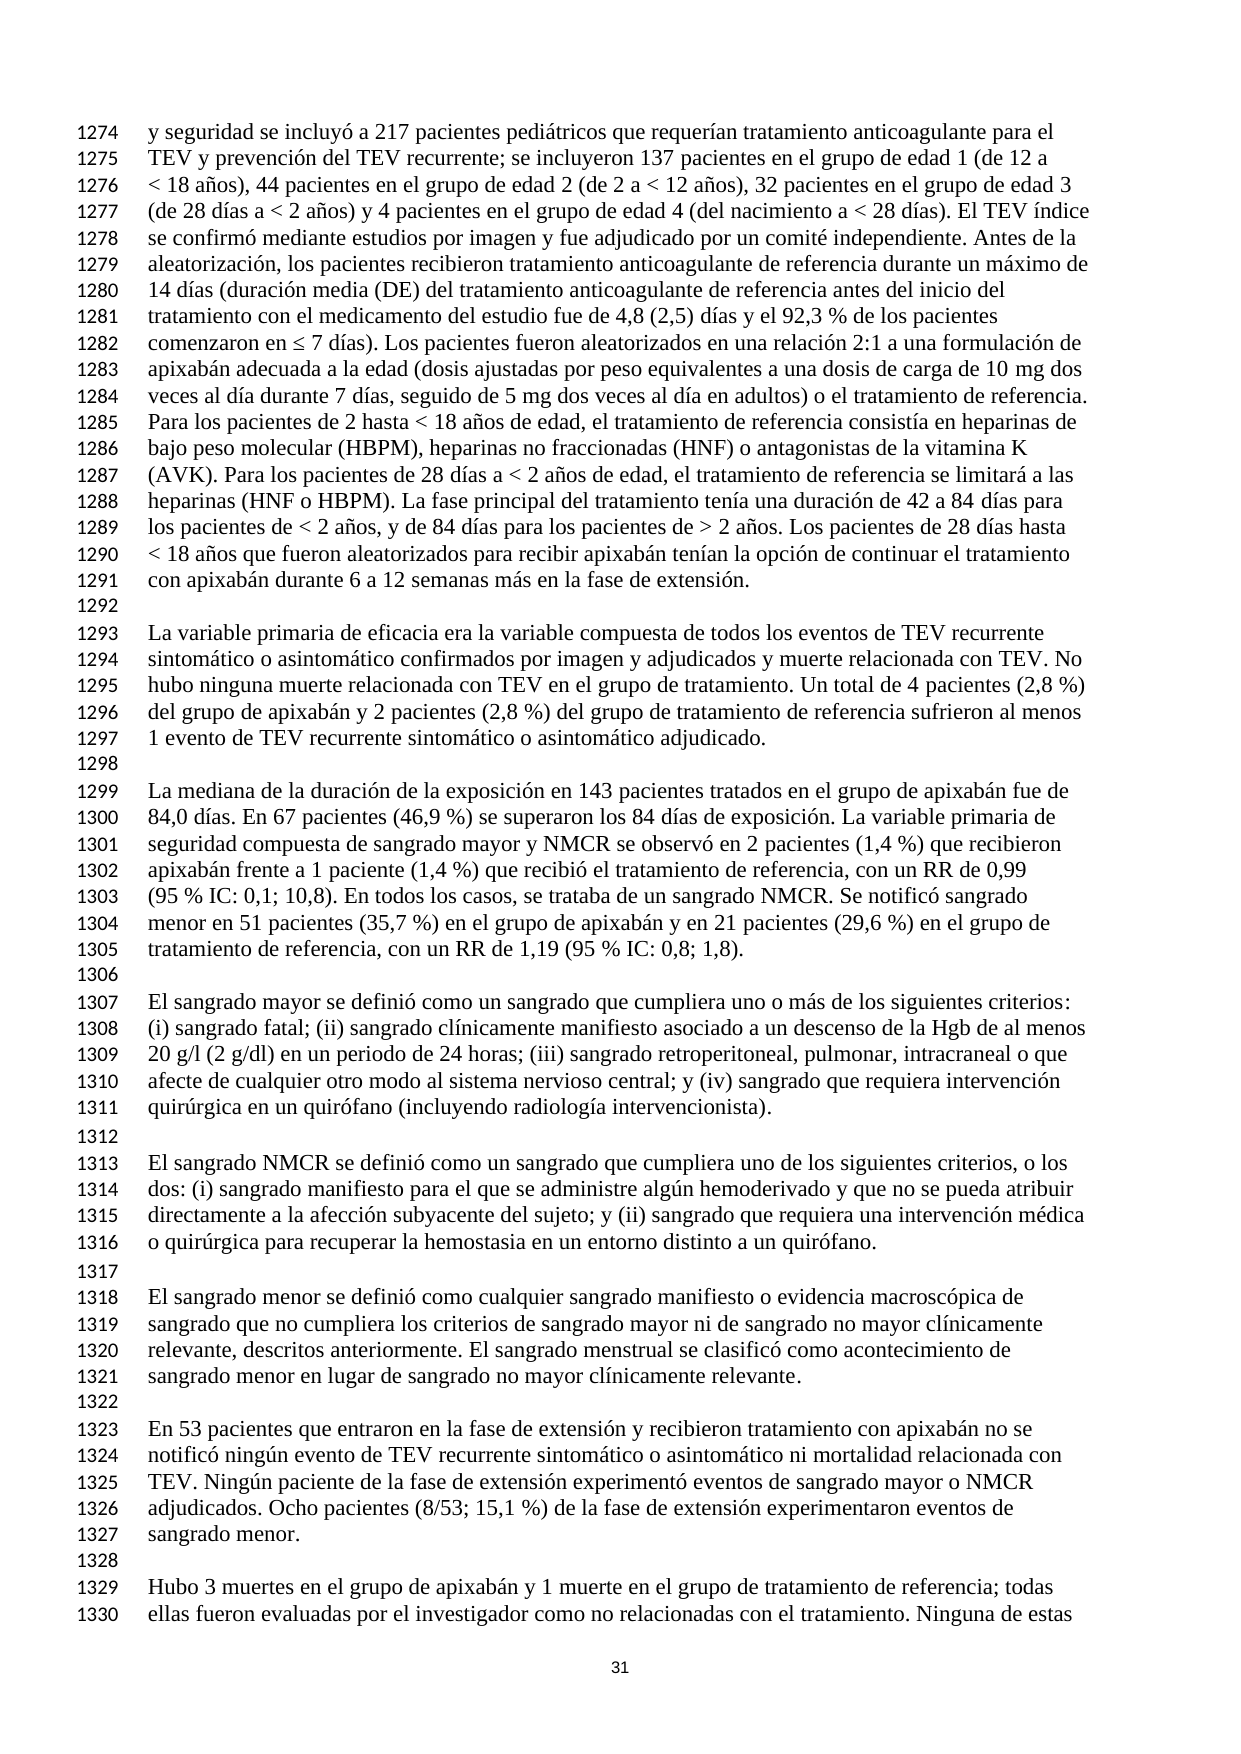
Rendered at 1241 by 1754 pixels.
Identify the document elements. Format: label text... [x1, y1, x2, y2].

text La mediana de la duración de la exposición en 143 pacientes tratados en el grupo de apixabán fue de 84,0 días. En 67 pacientes (46,9 %) se superaron los 84 días de exposición. La variable primaria de seguridad compuesta de sangrado mayor y NMCR se observó en 2 pacientes (1,4 %) que recibieron apixabán frente a 1 paciente (1,4 %) que recibió el tratamiento de referencia, con un RR de 0,99 (95 % IC: 0,1; 10,8). En todos los casos, se trataba de un sangrado NMCR. Se notificó sangrado menor en 51 pacientes (35,7 %) en el grupo de apixabán y en 21 pacientes (29,6 %) en el grupo de tratamiento de referencia, con un RR de 1,19 (95 % IC: 0,8; 1,8). [148, 777, 1092, 961]
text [148, 1573, 1092, 1626]
text El sangrado mayor se definió como un sangrado que cumpliera uno o más de los siguientes criterios: (i) sangrado fatal; (ii) sangrado clínicamente manifiesto asociado a un descenso de la Hgb de al menos 20 g/l (2 g/dl) en un periodo de 24 horas; (iii) sangrado retroperitoneal, pulmonar, intracraneal o que afecte de cualquier otro modo al sistema nervioso central; y (iv) sangrado que requiera intervención quirúrgica en un quirófano (incluyendo radiología intervencionista). [148, 988, 1092, 1119]
text El sangrado NMCR se definió como un sangrado que cumpliera uno de los siguientes criterios, o los dos: (i) sangrado manifiesto para el que se administre algún hemoderivado y que no se pueda atribuir directamente a la afección subyacente del sujeto; y (ii) sangrado que requiera una intervención médica o quirúrgica para recuperar la hemostasia en un entorno distinto a un quirófano. [148, 1149, 1092, 1254]
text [148, 118, 1092, 592]
text En 53 pacientes que entraron en la fase de extensión y recibieron tratamiento con apixabán no se notificó ningún evento de TEV recurrente sintomático o asintomático ni mortalidad relacionada con TEV. Ningún paciente de la fase de extensión experimentó eventos de sangrado mayor o NMCR adjudicados. Ocho pacientes (8/53; 15,1 %) de la fase de extensión experimentaron eventos de sangrado menor. [148, 1415, 1092, 1547]
text El sangrado menor se definió como cualquier sangrado manifiesto o evidencia macroscópica de sangrado que no cumpliera los criterios de sangrado mayor ni de sangrado no mayor clínicamente relevante, descritos anteriormente. El sangrado menstrual se clasificó como acontecimiento de sangrado menor en lugar de sangrado no mayor clínicamente relevante. [148, 1283, 1092, 1389]
text La variable primaria de eficacia era la variable compuesta de todos los eventos de TEV recurrente sintomático o asintomático confirmados por imagen y adjudicados y muerte relacionada con TEV. No hubo ninguna muerte relacionada con TEV en el grupo de tratamiento. Un total de 4 pacientes (2,8 %) del grupo de apixabán y 2 pacientes (2,8 %) del grupo de tratamiento de referencia sufrieron al menos 1 evento de TEV recurrente sintomático o asintomático adjudicado. [148, 619, 1092, 751]
